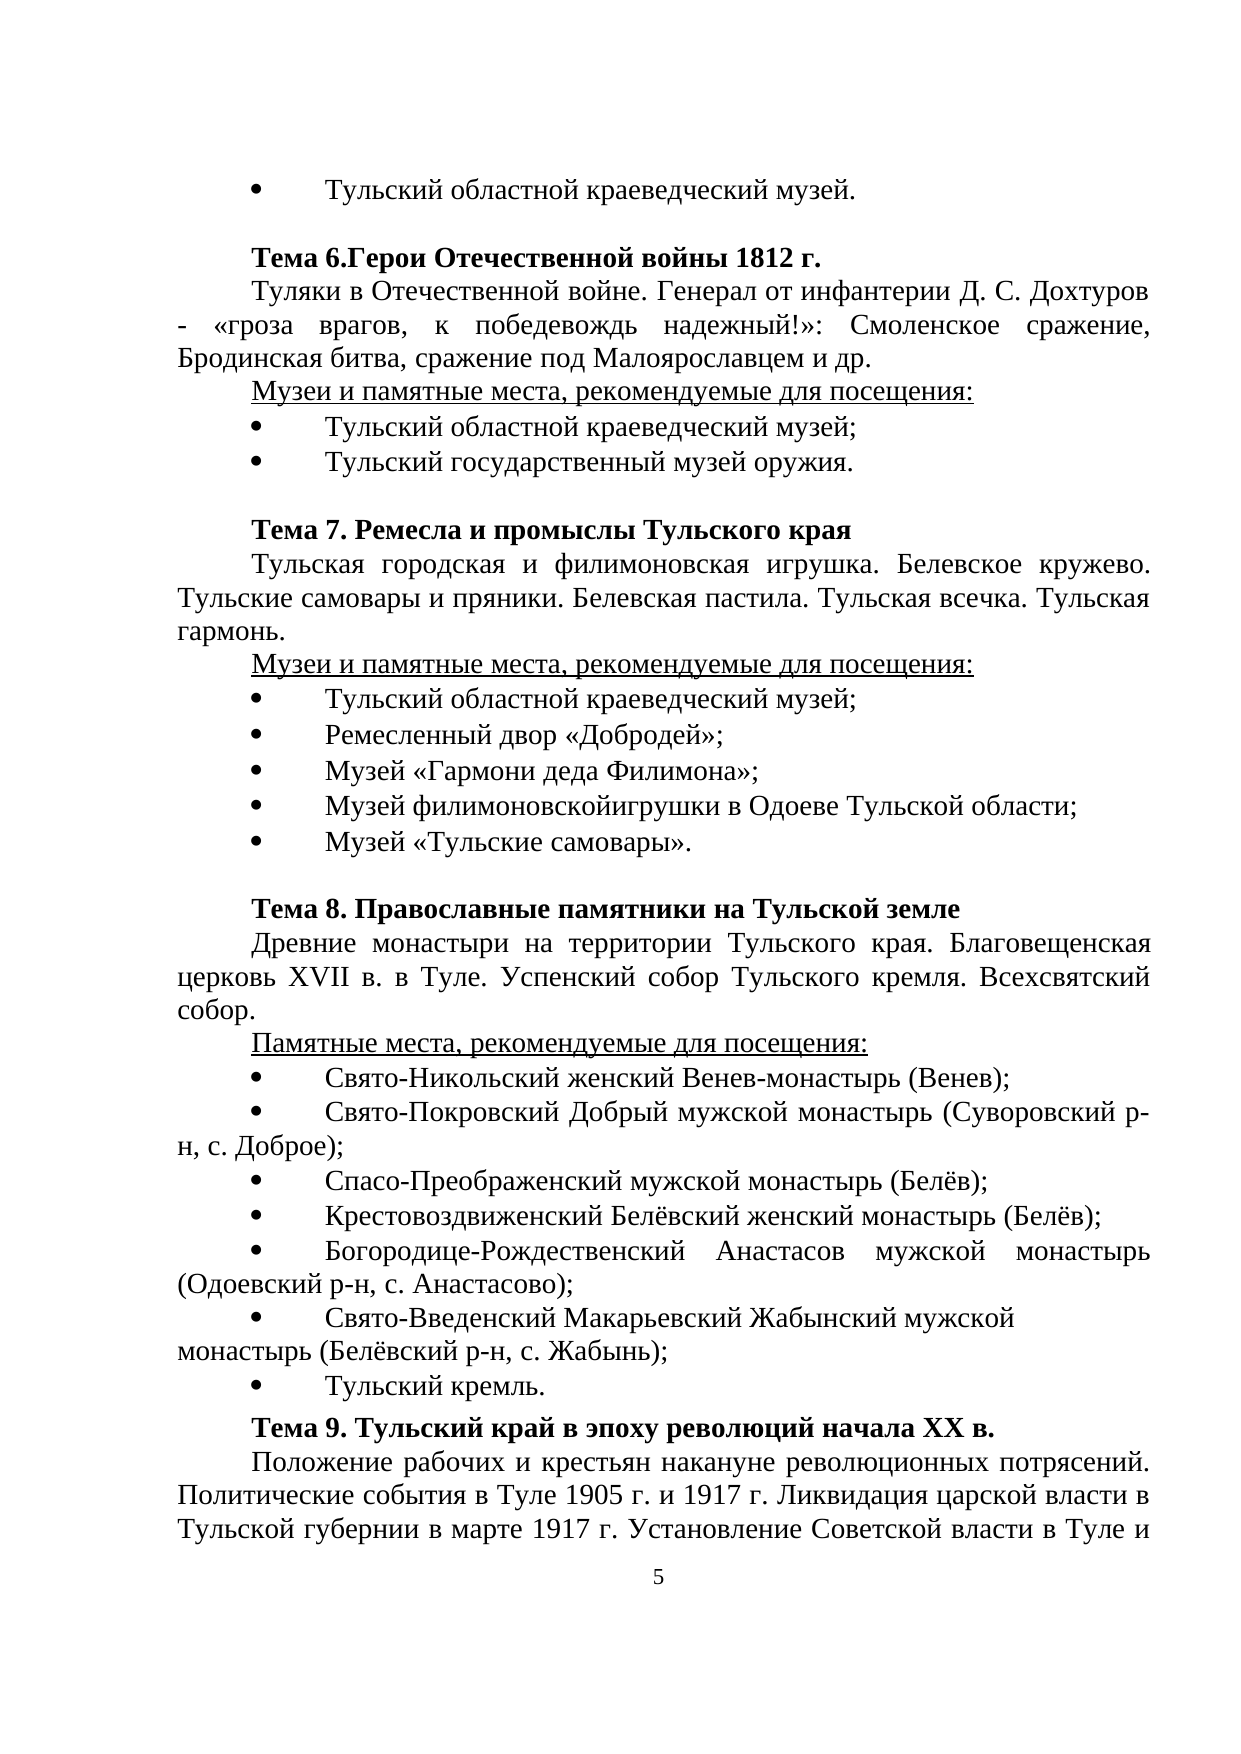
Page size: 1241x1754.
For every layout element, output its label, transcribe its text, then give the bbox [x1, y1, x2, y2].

list Богородице-Рождественский Анастасов мужской монастырь (Одоевский р-н, с. Анастасово); [177, 1233, 1151, 1300]
list Спасо-Преображенский мужской монастырь (Белёв); [251, 1162, 1228, 1197]
list Свято-Никольский женский Вeнев-монастырь (Венев); [251, 1059, 1228, 1094]
text Тульская городская и филимоновская игрушка. Белевское кружево. Тульские самовары и пряники. Белевская пастила. Тульская всечка. Тульская гармонь. [177, 546, 1151, 647]
text Древние монастыри на территории Тульского края. Благовещенская церковь XVII в. в Туле. Успенский собор Тульского кремля. Всехсвятский собор. [177, 925, 1151, 1026]
list Тульский кремль. [251, 1368, 1228, 1402]
list Ремесленный двор «Добродей»; [251, 716, 1228, 751]
list Свято-Покровский Добрый мужской монастырь (Суворовский р- н, с. Доброе); [177, 1094, 1152, 1162]
text Памятные места, рекомендуемые для посещения: [251, 1026, 1228, 1059]
list Музей филимоновскойигрушки в Одоеве Тульской области; [251, 787, 1228, 823]
text Музеи и памятные места, рекомендуемые для посещения: [251, 374, 1228, 408]
list Свято-Введенский Макарьевский Жабынский мужской монастырь (Белёвский р-н, с. Жабынь); [177, 1300, 1151, 1367]
list Музей «Тульские самовары». [251, 823, 1228, 858]
list Крестовоздвиженский Белёвский женский монастырь (Белёв); [251, 1197, 1228, 1233]
list «гроза врагов, к победевождь надежный!»: Смоленское сражение, Бродинская битва, сражение под Малоярославцем и др. [177, 307, 1151, 374]
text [177, 1444, 1151, 1544]
list Тульский областной краеведческий музей; [251, 408, 1228, 443]
subtitle Тема 7. Ремесла и промыслы Тульского края [251, 513, 1228, 546]
list Тульский государственный музей оружия. [251, 443, 1228, 479]
list Тульский областной краеведческий музей. [251, 171, 1228, 206]
subtitle Тема 9. Тульский край в эпоху революций начала ХХ в. [251, 1411, 1228, 1444]
list Музей «Гармони деда Филимона»; [251, 751, 1228, 787]
subtitle Тема 6.Герои Отечественной войны 1812 г. [251, 241, 1228, 274]
text Туляки в Отечественной войне. Генерал от инфантерии Д. С. Дохтуров [251, 274, 1228, 307]
text Музеи и памятные места, рекомендуемые для посещения: [251, 647, 1228, 680]
subtitle Тема 8. Православные памятники на Тульской земле [251, 892, 1228, 925]
list Тульский областной краеведческий музей; [251, 680, 1228, 716]
